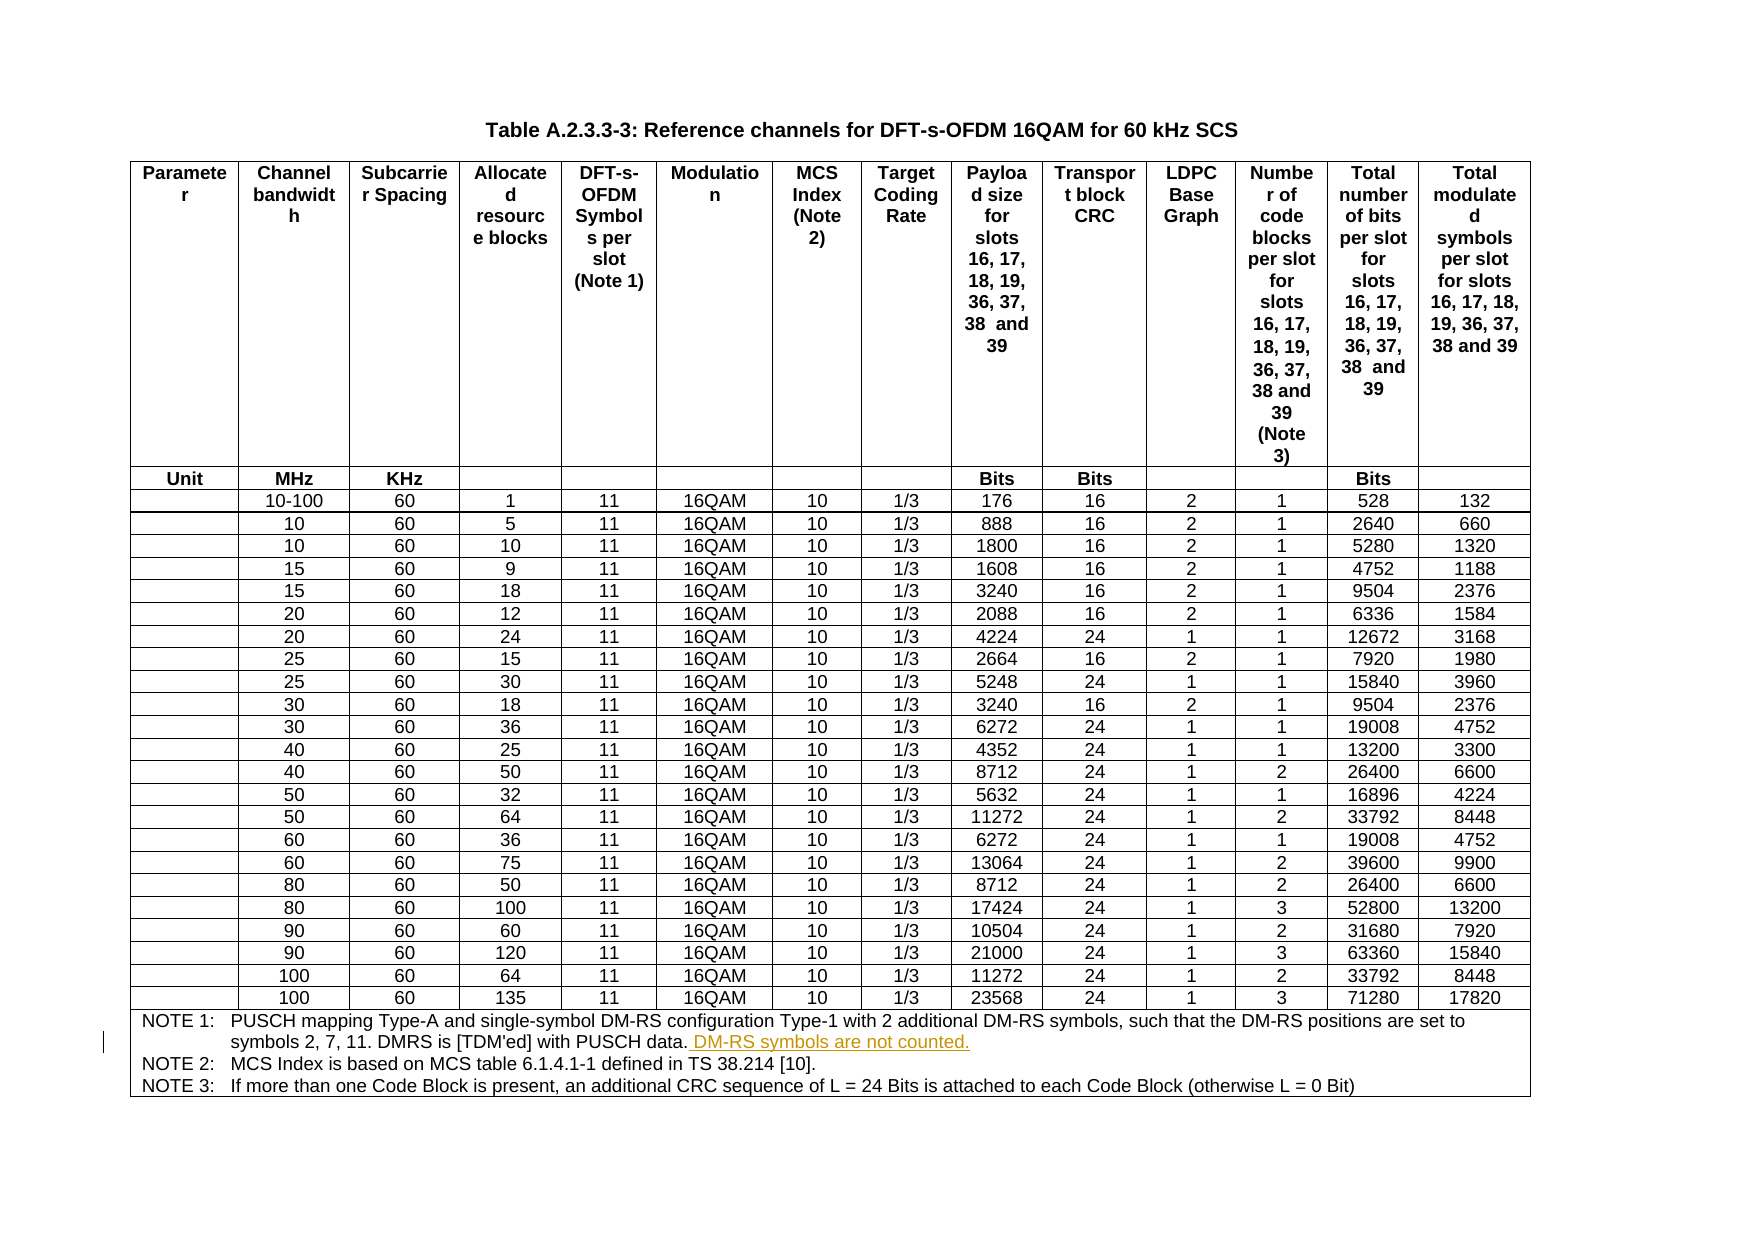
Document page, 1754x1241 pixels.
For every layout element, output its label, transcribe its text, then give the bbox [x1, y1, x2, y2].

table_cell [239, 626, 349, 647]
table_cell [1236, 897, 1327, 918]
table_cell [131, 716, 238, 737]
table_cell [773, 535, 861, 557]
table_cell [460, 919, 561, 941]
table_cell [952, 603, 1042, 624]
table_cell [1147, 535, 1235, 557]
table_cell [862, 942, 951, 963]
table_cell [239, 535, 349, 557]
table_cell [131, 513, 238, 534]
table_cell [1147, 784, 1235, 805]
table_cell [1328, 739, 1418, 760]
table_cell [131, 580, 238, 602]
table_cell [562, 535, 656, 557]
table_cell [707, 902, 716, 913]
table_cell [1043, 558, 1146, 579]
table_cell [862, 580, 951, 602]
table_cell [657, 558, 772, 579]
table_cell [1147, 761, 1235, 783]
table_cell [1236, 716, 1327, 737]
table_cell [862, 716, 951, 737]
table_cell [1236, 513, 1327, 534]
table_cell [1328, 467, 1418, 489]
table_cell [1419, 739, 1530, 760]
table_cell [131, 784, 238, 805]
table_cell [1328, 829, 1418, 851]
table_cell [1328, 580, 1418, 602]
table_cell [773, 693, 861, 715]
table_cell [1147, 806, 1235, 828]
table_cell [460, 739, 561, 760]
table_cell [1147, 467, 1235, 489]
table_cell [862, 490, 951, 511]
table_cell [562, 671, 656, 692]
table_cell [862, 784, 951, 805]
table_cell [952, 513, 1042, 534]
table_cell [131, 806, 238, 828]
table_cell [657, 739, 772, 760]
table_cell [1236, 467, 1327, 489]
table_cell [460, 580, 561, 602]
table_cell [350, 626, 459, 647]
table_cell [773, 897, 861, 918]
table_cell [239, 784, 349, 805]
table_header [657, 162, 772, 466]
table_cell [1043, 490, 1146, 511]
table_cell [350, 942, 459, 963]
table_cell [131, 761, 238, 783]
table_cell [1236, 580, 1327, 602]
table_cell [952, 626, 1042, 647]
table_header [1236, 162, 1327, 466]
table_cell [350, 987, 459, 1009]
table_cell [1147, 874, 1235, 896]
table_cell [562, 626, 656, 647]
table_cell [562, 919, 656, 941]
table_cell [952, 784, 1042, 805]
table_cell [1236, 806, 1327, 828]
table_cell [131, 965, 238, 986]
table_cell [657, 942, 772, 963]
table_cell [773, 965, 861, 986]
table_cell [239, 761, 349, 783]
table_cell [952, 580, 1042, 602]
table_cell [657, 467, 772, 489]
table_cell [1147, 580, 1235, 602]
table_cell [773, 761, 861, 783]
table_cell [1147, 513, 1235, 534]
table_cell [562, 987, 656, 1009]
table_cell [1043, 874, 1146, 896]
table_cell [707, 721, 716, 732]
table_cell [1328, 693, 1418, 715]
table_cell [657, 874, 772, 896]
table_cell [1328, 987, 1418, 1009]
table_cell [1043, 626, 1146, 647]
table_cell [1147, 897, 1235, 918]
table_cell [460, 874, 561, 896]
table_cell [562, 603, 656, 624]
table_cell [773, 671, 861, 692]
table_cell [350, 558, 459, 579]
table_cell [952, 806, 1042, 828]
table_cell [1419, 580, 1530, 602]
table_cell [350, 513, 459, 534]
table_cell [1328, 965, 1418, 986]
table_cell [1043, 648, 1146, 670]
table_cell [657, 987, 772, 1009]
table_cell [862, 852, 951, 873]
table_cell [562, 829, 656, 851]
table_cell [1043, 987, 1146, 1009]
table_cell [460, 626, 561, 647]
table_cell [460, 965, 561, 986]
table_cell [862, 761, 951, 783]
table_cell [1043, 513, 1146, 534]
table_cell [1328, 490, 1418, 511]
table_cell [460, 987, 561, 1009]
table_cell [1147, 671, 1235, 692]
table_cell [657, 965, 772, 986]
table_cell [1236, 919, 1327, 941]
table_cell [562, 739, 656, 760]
text Table A.2.3.3-3: Reference channels for DFT-s-OFDM 16QAM for 60 kHz SCS [118, 118, 1606, 142]
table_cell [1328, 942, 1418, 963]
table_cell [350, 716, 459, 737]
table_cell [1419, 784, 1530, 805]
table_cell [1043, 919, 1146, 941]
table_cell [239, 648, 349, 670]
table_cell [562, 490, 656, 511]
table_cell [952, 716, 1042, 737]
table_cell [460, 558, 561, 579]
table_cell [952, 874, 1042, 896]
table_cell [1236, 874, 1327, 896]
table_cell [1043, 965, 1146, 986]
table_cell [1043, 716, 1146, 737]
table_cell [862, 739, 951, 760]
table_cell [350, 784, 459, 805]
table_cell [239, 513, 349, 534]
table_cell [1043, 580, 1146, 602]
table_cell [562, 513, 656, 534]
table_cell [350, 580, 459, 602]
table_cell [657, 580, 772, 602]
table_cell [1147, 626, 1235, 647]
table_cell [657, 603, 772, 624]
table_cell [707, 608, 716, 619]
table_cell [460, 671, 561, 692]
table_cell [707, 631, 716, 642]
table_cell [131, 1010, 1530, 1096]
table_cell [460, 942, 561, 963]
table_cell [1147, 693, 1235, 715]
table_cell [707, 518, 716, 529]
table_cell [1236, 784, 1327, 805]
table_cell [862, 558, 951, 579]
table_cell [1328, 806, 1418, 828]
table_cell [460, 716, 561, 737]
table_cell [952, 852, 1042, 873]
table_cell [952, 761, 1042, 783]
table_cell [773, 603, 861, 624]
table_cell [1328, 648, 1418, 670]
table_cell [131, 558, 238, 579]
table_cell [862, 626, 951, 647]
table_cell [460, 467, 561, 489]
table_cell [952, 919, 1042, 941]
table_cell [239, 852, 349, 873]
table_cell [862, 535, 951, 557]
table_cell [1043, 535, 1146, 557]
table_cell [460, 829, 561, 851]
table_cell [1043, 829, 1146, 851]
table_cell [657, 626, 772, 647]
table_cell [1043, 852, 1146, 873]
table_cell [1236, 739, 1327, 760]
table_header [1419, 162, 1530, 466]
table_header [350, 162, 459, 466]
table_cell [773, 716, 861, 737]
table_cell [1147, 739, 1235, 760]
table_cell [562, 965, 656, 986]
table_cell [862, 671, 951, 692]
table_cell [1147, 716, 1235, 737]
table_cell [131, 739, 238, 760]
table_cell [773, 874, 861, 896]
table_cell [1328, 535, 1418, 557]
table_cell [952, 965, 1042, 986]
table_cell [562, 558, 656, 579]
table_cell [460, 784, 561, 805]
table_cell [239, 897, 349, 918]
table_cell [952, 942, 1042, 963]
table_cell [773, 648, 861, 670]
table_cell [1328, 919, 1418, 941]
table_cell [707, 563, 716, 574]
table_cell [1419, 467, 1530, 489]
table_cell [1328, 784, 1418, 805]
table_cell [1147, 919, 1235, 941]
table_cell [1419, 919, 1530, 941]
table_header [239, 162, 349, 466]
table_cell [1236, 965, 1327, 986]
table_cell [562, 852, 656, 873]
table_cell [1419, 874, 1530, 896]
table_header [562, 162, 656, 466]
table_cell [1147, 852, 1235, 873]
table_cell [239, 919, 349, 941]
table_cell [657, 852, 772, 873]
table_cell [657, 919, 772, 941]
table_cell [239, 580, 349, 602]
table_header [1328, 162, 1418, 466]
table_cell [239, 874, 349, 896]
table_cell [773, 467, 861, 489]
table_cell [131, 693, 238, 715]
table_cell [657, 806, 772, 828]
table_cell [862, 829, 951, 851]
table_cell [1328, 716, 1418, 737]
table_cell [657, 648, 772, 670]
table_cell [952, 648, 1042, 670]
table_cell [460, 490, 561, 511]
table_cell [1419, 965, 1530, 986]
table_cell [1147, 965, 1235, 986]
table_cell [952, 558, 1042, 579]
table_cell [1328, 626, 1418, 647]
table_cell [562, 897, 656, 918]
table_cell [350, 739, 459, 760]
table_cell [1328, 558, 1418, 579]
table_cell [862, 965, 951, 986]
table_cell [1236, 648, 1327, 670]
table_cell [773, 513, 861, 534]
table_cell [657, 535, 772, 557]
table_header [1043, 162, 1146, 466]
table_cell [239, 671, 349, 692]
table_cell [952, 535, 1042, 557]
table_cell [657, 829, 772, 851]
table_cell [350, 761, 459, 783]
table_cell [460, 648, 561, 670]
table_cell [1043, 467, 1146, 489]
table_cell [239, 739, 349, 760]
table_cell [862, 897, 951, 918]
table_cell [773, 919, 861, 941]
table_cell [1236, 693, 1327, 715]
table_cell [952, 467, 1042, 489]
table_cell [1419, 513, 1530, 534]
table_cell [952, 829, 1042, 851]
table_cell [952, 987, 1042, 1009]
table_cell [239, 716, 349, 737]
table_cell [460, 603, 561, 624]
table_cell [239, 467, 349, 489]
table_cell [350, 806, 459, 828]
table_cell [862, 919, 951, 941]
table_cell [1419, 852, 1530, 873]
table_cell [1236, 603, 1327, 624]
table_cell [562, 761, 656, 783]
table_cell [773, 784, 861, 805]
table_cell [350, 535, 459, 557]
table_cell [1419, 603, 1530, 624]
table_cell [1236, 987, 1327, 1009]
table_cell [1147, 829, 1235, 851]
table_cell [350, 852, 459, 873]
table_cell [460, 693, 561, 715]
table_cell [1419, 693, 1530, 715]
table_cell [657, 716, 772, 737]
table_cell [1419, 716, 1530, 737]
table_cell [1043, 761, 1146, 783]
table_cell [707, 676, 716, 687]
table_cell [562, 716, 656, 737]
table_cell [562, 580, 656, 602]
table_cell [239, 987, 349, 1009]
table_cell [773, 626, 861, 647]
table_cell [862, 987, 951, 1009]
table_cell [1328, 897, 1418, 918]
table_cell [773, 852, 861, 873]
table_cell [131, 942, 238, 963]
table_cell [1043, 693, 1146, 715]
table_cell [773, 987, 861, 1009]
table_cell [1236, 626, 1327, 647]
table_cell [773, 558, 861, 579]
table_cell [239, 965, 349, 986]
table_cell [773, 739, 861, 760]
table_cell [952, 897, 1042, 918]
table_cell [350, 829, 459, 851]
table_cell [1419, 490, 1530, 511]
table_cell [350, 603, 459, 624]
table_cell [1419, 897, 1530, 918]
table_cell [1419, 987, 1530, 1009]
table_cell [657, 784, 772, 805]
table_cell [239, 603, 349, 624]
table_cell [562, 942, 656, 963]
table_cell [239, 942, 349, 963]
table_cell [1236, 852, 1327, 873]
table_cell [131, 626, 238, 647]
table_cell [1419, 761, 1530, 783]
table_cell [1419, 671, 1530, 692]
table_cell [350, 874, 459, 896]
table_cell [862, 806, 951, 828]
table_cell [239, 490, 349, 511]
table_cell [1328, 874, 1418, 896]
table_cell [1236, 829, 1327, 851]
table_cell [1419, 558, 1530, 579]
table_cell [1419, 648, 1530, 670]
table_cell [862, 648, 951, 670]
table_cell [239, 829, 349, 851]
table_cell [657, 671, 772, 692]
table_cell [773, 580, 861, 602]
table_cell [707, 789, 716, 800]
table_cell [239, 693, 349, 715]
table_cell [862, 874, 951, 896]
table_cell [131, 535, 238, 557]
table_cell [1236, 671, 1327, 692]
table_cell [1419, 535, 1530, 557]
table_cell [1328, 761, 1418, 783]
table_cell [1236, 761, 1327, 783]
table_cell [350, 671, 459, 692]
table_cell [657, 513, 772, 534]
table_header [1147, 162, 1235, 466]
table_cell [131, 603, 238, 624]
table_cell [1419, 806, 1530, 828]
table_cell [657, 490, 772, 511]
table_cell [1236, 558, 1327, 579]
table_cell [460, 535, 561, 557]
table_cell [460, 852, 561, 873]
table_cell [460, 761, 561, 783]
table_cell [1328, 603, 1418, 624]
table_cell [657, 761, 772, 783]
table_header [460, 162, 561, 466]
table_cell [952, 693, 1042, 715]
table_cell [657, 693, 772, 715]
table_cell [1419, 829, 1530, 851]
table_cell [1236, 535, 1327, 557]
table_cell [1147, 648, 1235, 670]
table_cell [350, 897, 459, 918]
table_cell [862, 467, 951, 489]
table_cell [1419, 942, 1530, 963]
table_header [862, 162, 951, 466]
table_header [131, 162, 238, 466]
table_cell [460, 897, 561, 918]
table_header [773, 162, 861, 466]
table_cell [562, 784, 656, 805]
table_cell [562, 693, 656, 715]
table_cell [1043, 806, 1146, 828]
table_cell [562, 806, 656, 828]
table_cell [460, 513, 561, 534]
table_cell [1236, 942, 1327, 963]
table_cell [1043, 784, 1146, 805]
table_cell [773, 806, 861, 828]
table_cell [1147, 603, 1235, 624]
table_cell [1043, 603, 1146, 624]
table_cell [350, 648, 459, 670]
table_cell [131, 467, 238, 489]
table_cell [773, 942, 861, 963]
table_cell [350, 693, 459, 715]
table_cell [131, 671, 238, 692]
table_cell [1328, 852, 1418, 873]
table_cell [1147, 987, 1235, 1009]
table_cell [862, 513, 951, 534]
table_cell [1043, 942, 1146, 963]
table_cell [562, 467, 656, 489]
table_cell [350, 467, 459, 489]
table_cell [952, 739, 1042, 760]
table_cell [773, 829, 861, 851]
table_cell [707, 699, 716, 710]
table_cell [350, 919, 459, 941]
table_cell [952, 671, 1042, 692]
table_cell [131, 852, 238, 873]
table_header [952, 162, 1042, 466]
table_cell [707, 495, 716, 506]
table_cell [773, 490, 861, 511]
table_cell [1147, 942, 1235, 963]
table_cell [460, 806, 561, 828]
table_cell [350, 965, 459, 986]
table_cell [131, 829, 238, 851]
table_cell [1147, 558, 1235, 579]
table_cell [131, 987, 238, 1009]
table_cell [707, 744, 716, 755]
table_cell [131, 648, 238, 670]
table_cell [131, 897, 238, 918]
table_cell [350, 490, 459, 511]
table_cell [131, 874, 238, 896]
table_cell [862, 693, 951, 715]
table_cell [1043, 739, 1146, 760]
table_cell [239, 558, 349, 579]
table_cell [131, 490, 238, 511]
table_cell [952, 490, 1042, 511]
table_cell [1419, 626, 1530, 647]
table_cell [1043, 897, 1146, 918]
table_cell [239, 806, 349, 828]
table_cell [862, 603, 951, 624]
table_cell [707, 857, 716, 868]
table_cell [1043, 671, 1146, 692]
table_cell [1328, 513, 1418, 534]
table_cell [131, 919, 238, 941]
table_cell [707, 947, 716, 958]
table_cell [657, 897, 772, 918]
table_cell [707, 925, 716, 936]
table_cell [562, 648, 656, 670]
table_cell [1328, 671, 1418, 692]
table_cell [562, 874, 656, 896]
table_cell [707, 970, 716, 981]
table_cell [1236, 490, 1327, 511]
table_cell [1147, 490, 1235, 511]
